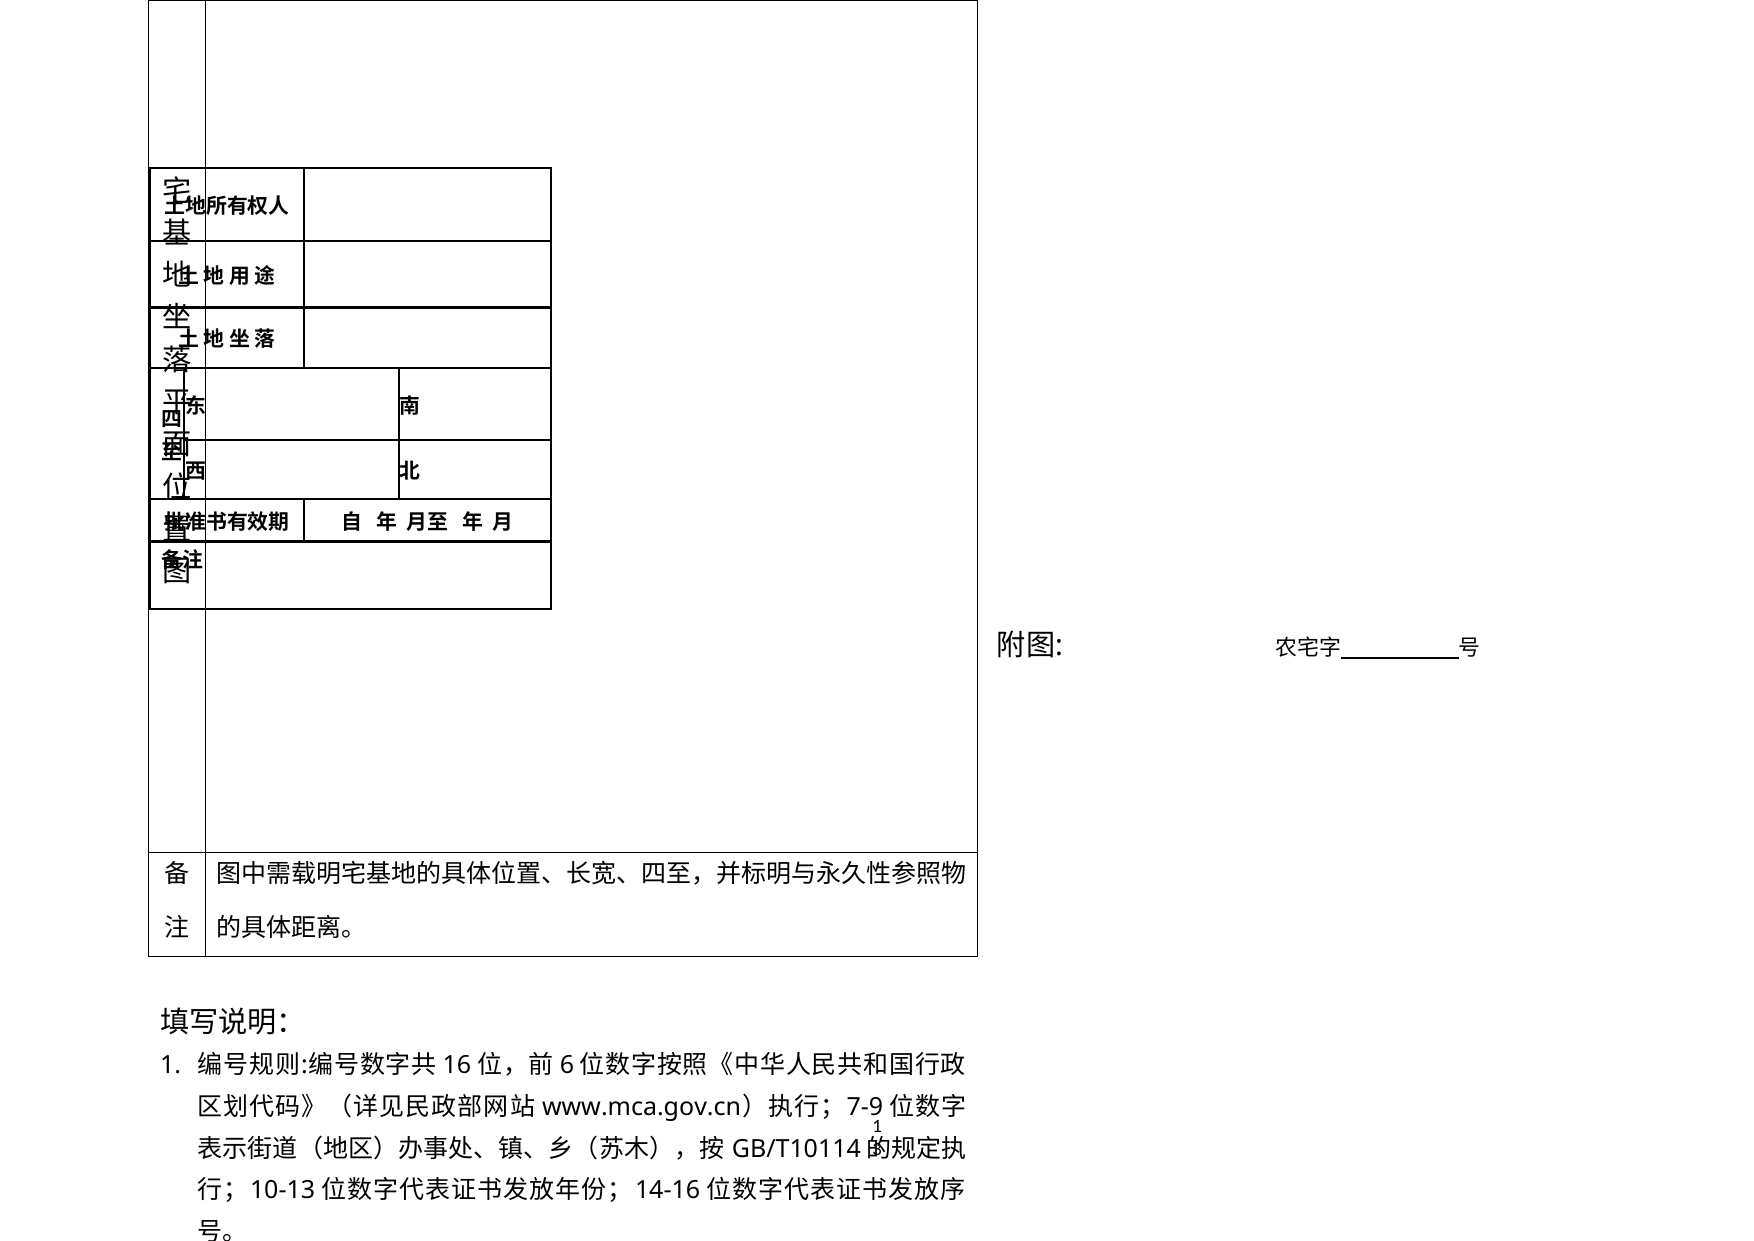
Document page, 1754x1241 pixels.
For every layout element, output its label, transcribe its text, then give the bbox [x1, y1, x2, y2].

text 附图: 农宅字 号 [978, 610, 1604, 676]
table_cell 图中需载明宅基地的具体位置、长宽、四至，并标明与永久性参照物的具体距离。 [206, 853, 977, 956]
table_cell 备注 [149, 853, 205, 956]
table_header 宅基地坐落平面位置 图 [149, 1, 205, 852]
table_cell 填写说明： 编号规则:编号数字共16位，前6位数字按照《中华人民共和国行政区划代码》（详见民政部网站www.mca.gov.cn）执行；7-9位数字表示街道（地区）办事处、镇、乡（苏木），按GB/T10114的规定执行；10-13位数字代表证书发放年份；14-16位数字代表证书发放序号。 批准书有效期:指按照本省（区、市）宅基地管理有关规定，宅基地申请批准后农户必须开工建设的时间。 [149, 957, 978, 1240]
table_header [206, 1, 977, 852]
